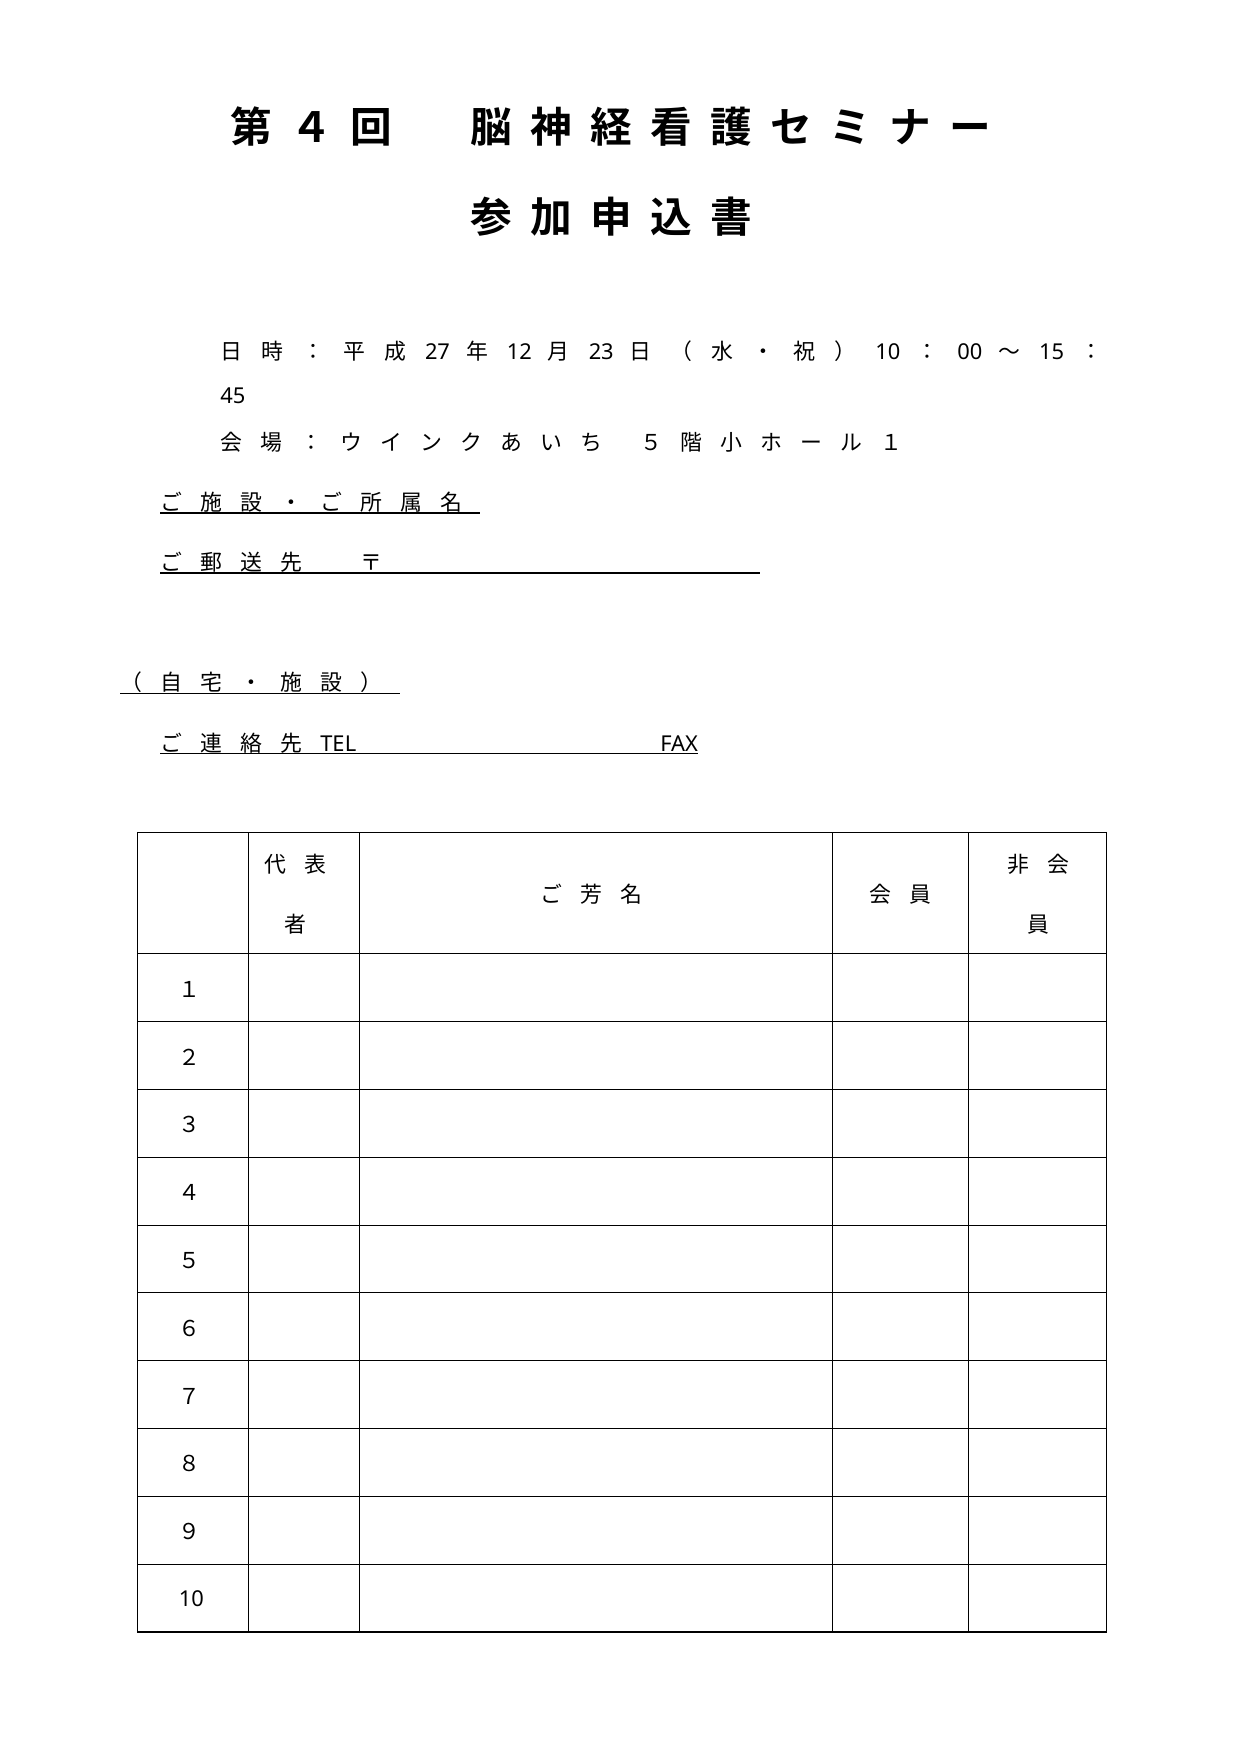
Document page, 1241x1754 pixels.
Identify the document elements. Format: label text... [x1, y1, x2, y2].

table_header [138, 833, 248, 953]
table_cell [249, 954, 359, 1021]
table_cell [969, 954, 1106, 1021]
table_cell ５ [138, 1226, 248, 1292]
table_cell [360, 1565, 832, 1631]
text ご連絡先TEL FAX [120, 711, 1120, 772]
table_cell ２ [138, 1022, 248, 1089]
table_cell [360, 1022, 832, 1089]
table_cell ７ [138, 1361, 248, 1428]
table_cell [969, 1429, 1106, 1496]
text 第４回 脳神経看護セミナー [120, 79, 1120, 169]
table_cell ９ [138, 1497, 248, 1563]
table_cell [249, 1158, 359, 1224]
table_cell [833, 1497, 968, 1563]
table_cell [249, 1293, 359, 1360]
table_cell [360, 1361, 832, 1428]
table_cell [360, 954, 832, 1021]
text 会場：ウインクあいち ５階小ホール１ [215, 410, 1120, 471]
table_cell １ [138, 954, 248, 1021]
table_cell [969, 1293, 1106, 1360]
text 日時：平成27年12月23日（水・祝）10：00～15：45 [215, 320, 1120, 410]
table_cell [833, 1090, 968, 1157]
table_cell [969, 1361, 1106, 1428]
table_header 会員 [833, 833, 968, 953]
table_cell [833, 1429, 968, 1496]
table_header ご芳名 [360, 833, 832, 953]
table_cell [249, 1226, 359, 1292]
table_cell [833, 1022, 968, 1089]
table_cell [360, 1090, 832, 1157]
text ご施設・ご所属名 [120, 471, 1120, 531]
table_cell [833, 1158, 968, 1224]
table_cell [833, 1226, 968, 1292]
table_cell [249, 1497, 359, 1563]
table_cell [360, 1497, 832, 1563]
table_header 非会員 [969, 833, 1106, 953]
table_cell [969, 1497, 1106, 1563]
table_cell ８ [138, 1429, 248, 1496]
table_cell [249, 1361, 359, 1428]
table_cell [833, 1293, 968, 1360]
table_cell [969, 1022, 1106, 1089]
table_cell [360, 1293, 832, 1360]
table_cell [360, 1226, 832, 1292]
table_cell [249, 1429, 359, 1496]
table_header 代表者 [249, 833, 359, 953]
table_cell [249, 1090, 359, 1157]
table_cell [833, 1565, 968, 1631]
table_cell ３ [138, 1090, 248, 1157]
table_cell [249, 1565, 359, 1631]
table_cell ４ [138, 1158, 248, 1224]
text ご郵送先 〒 [120, 531, 1120, 591]
table_cell 10 [138, 1565, 248, 1631]
table_cell [833, 954, 968, 1021]
table_cell [833, 1361, 968, 1428]
table_cell [969, 1158, 1106, 1224]
text 参加申込書 [120, 169, 1120, 260]
table_cell [969, 1090, 1106, 1157]
text （自宅・施設） [120, 591, 1120, 711]
table_cell [249, 1022, 359, 1089]
table_cell [969, 1226, 1106, 1292]
table_cell [969, 1565, 1106, 1631]
table_cell [360, 1158, 832, 1224]
table_cell ６ [138, 1293, 248, 1360]
table_cell [360, 1429, 832, 1496]
